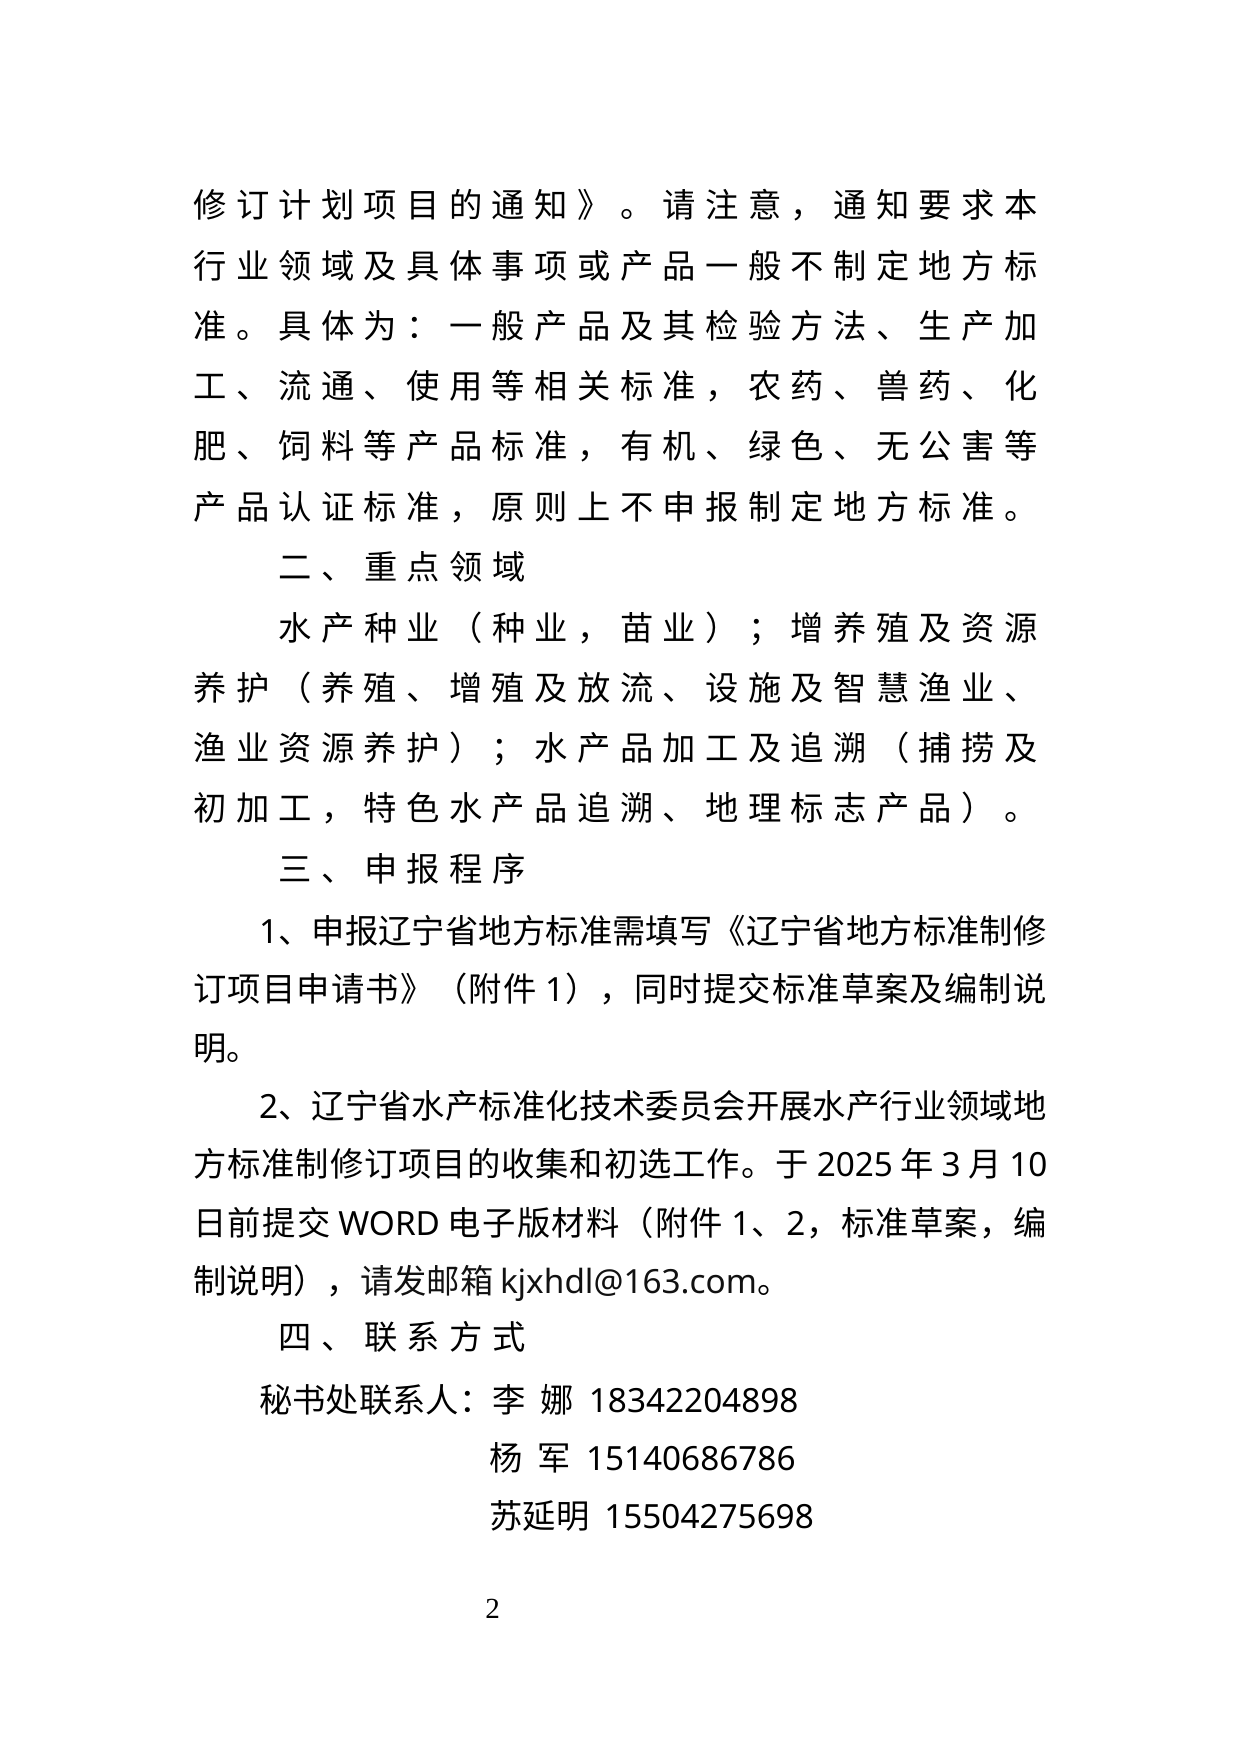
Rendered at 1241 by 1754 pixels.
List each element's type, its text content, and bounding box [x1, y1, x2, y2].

text 杨 军 15140686786 [193, 1424, 1047, 1482]
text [193, 173, 1047, 535]
text 四、联系方式 [193, 1305, 1047, 1365]
text 苏延明 15504275698 [193, 1482, 1047, 1540]
text 水产种业（种业，苗业）；增养殖及资源养护（养殖、增殖及放流、设施及智慧渔业、渔业资源养护）；水产品加工及追溯（捕捞及初加工，特色水产品追溯、地理标志产品）。 [193, 595, 1047, 836]
text 1、申报辽宁省地方标准需填写《辽宁省地方标准制修订项目申请书》（附件1），同时提交标准草案及编制说明。 [193, 897, 1047, 1072]
text 三、申报程序 [193, 836, 1047, 897]
text 2、辽宁省水产标准化技术委员会开展水产行业领域地方标准制修订项目的收集和初选工作。于2025年3月10日前提交WORD电子版材料（附件1、2，标准草案，编制说明），请发邮箱kjxhdl@163.com。 [193, 1072, 1047, 1305]
text 秘书处联系人：李 娜 18342204898 [193, 1365, 1047, 1424]
text 二、重点领域 [193, 535, 1047, 595]
